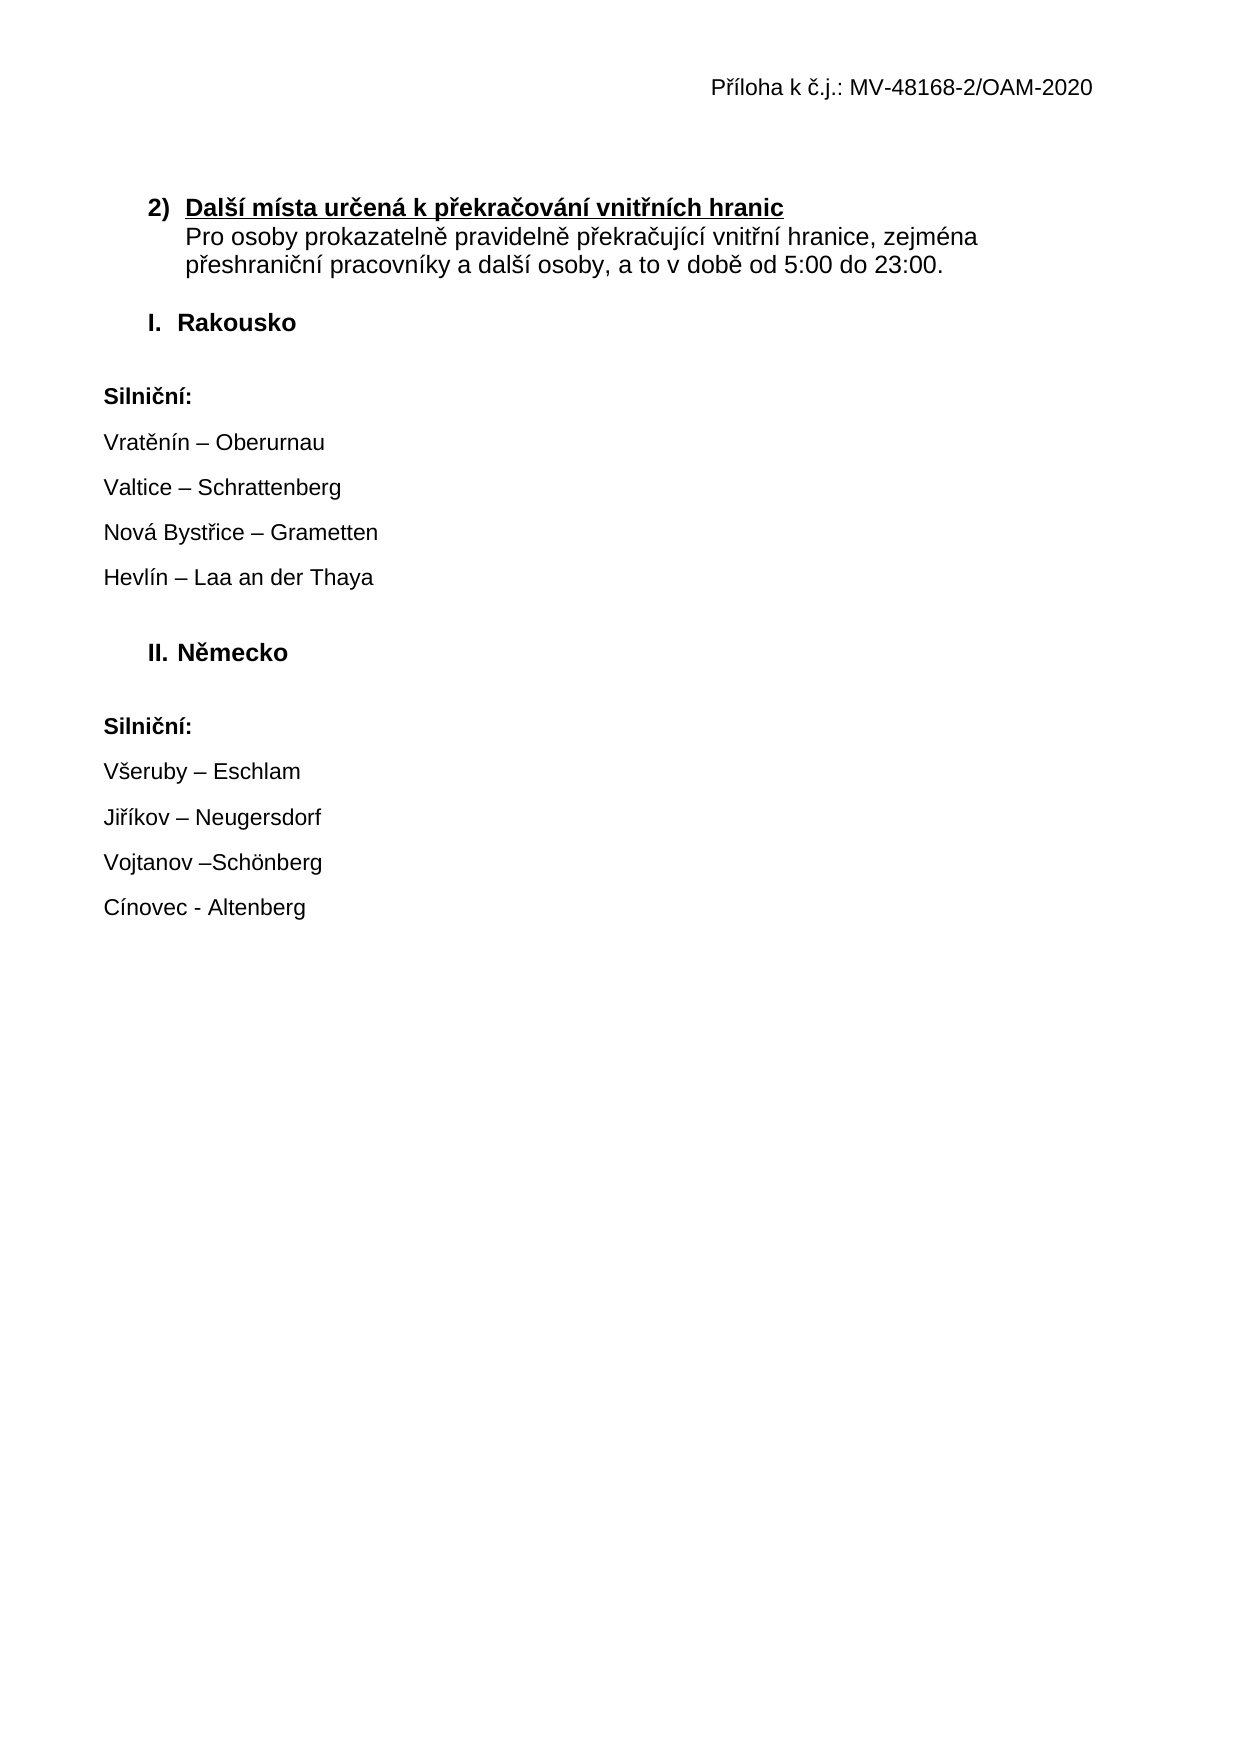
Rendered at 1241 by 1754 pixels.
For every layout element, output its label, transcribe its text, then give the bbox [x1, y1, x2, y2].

text Silniční: [103, 713, 1093, 739]
text Hevlín – Laa an der Thaya [103, 564, 1093, 590]
text Všeruby – Eschlam [103, 758, 1093, 785]
subtitle Německo [148, 638, 1093, 666]
list Pro osoby prokazatelně pravidelně překračující vnitřní hranice, zejména přeshraniční pracovníky a další osoby, a to v době od 5:00 do 23:00. [185, 221, 1093, 279]
list Další místa určená k překračování vnitřních hranic [148, 193, 1093, 221]
text Silniční: [103, 383, 1093, 410]
text Valtice – Schrattenberg [103, 473, 1093, 500]
text Cínovec - Altenberg [103, 894, 1093, 920]
text Vojtanov –Schönberg [103, 848, 1093, 875]
subtitle Rakousko [148, 308, 1093, 336]
text Jiříkov – Neugersdorf [103, 803, 1093, 830]
text Vratěnín – Oberurnau [103, 428, 1093, 455]
text Nová Bystřice – Grametten [103, 519, 1093, 545]
